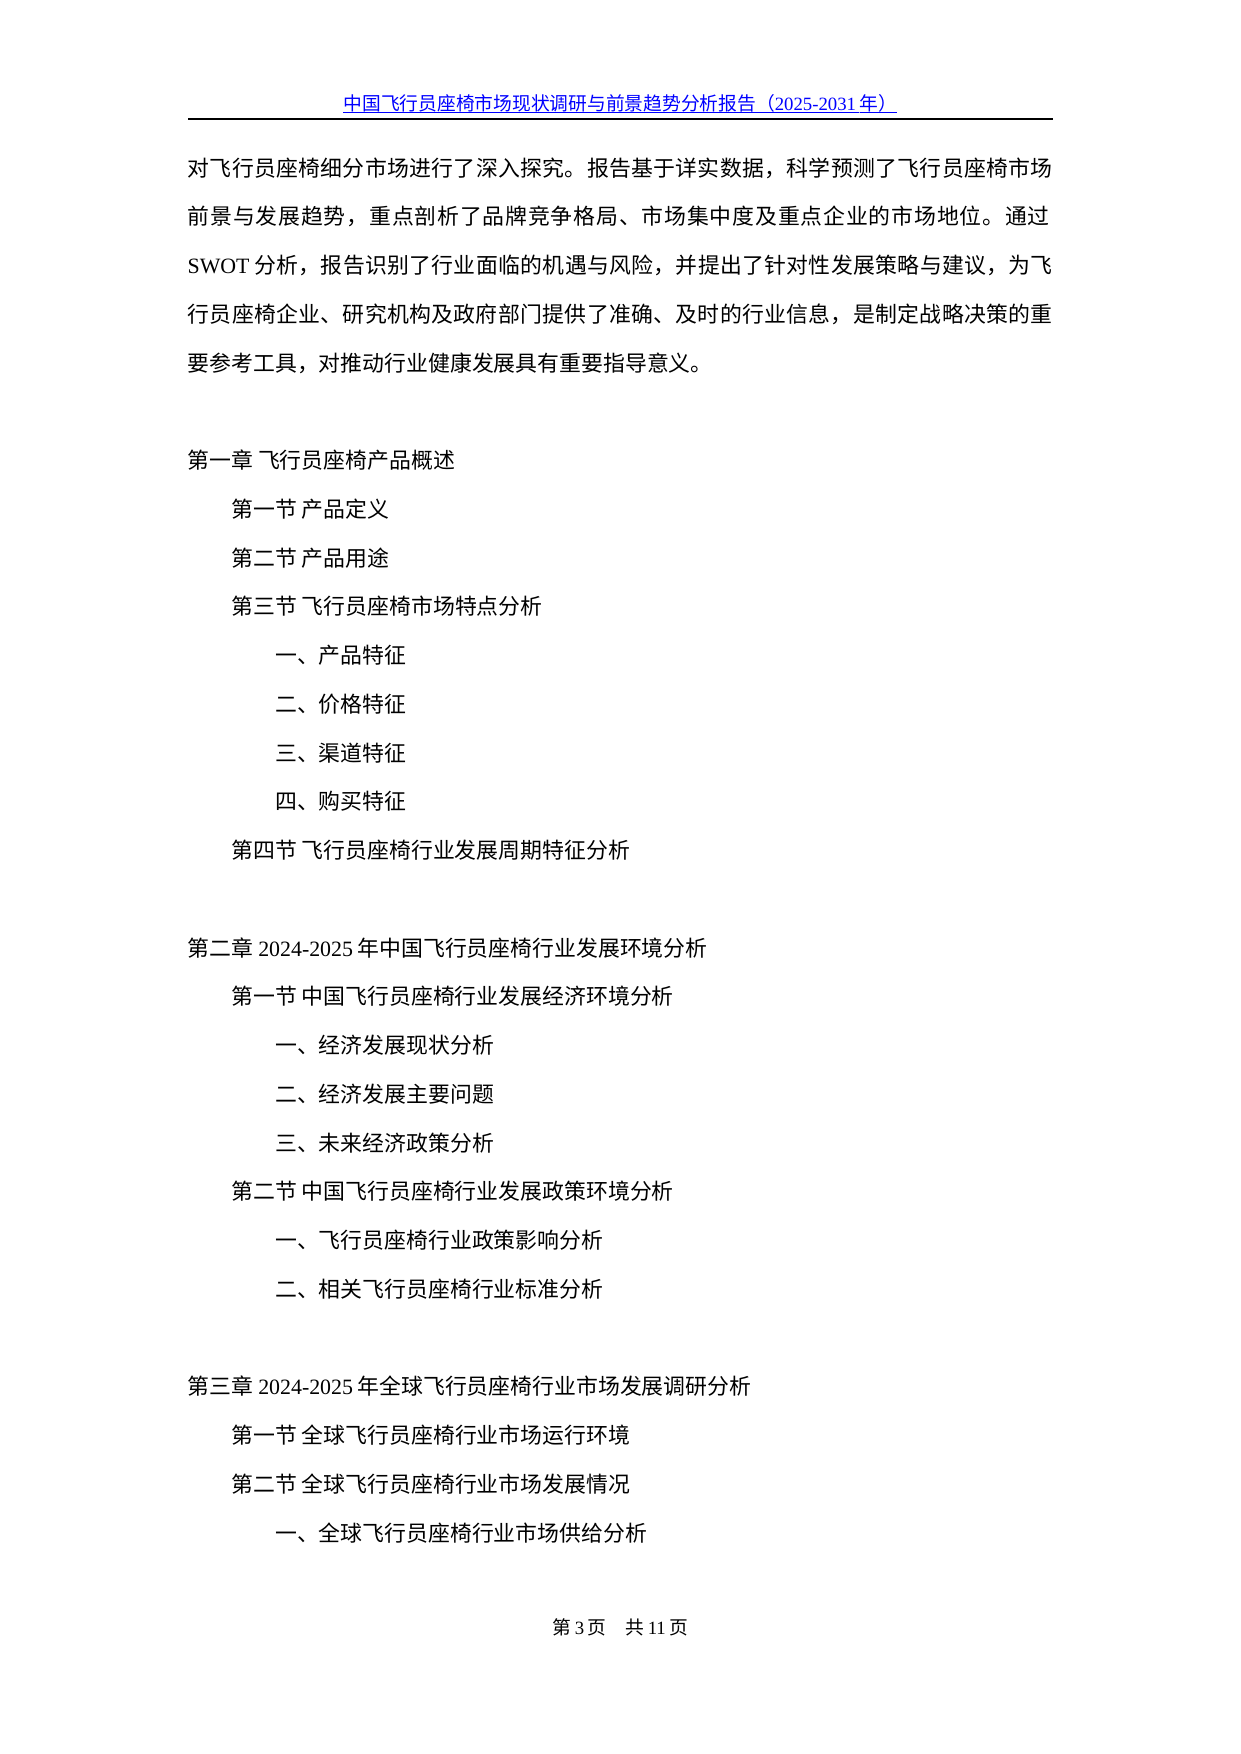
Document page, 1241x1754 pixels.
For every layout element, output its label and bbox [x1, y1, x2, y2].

text [187, 150, 1053, 1548]
